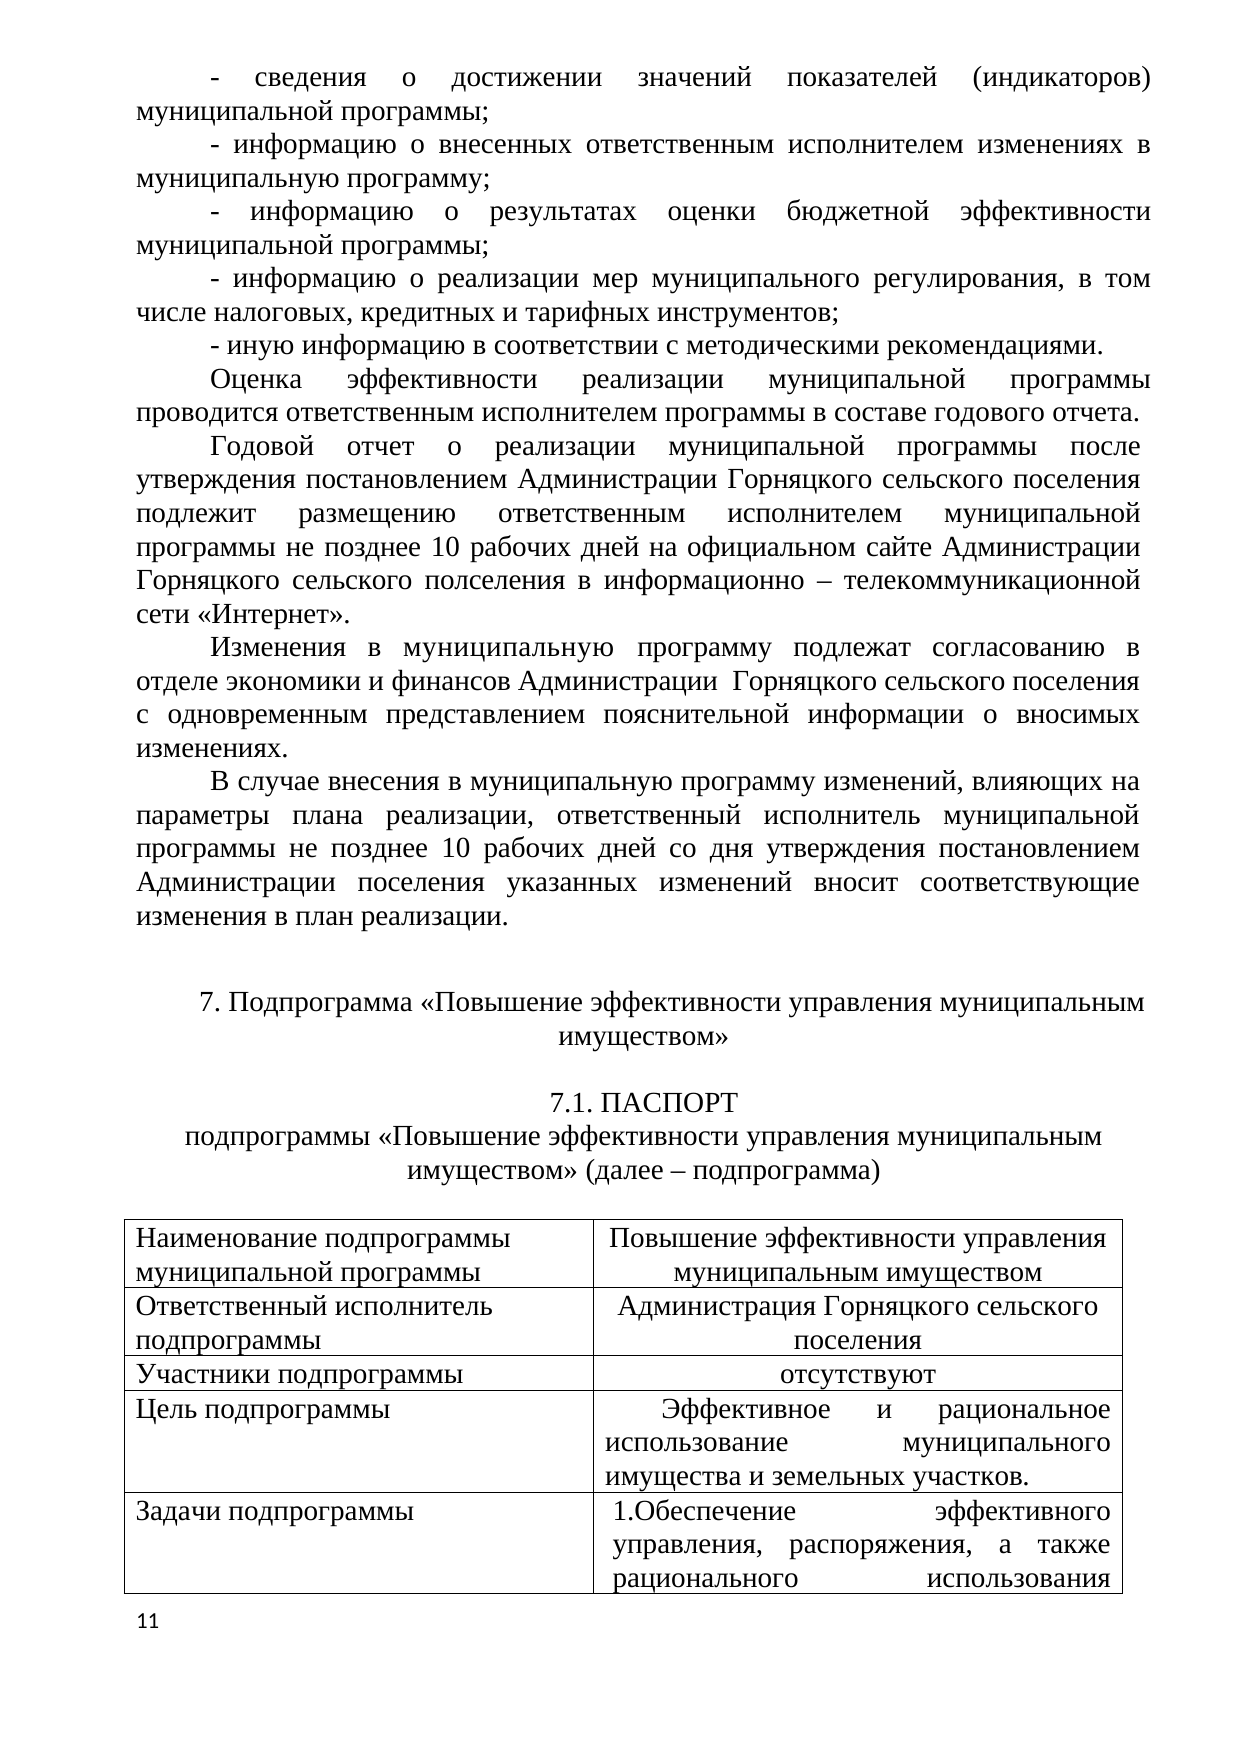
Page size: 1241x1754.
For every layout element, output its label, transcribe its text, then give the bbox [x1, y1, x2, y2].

table_header Повышение эффективности управления муниципальным имуществом [594, 1220, 1122, 1287]
text 7. Подпрограмма «Повышение эффективности управления муниципальным имуществом» [136, 984, 1152, 1051]
table_header Наименование подпрограммы муниципальной программы [125, 1220, 593, 1287]
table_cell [594, 1493, 1122, 1593]
table_cell Ответственный исполнитель подпрограммы [125, 1288, 593, 1355]
table_cell Администрация Горняцкого сельского поселения [594, 1288, 1122, 1355]
table_cell Задачи подпрограммы [125, 1493, 593, 1593]
text - иную информацию в соответствии с методическими рекомендациями. [136, 327, 1152, 361]
text - информацию о реализации мер муниципального регулирования, в том числе налоговых, кредитных и тарифных инструментов; [136, 260, 1152, 327]
table_cell отсутствуют [594, 1356, 1122, 1390]
text - сведения о достижении значений показателей (индикаторов) муниципальной программы; [136, 59, 1152, 126]
text Оценка эффективности реализации муниципальной программы проводится ответственным исполнителем программы в составе годового отчета. [136, 361, 1152, 428]
table_cell Эффективное и рациональное использование муниципального имущества и земельных участков. [594, 1391, 1122, 1492]
text подпрограммы «Повышение эффективности управления муниципальным имуществом» (далее – подпрограмма) [136, 1118, 1152, 1186]
text 7.1. ПАСПОРТ [136, 1085, 1152, 1118]
text - информацию о результатах оценки бюджетной эффективности муниципальной программы; [136, 193, 1152, 260]
text Изменения в муниципальную программу подлежат согласованию в отделе экономики и финансов Администрации Горняцкого сельского поселения с одновременным представлением пояснительной информации о вносимых изменениях. [136, 629, 1140, 763]
text В случае внесения в муниципальную программу изменений, влияющих на параметры плана реализации, ответственный исполнитель муниципальной программы не позднее 10 рабочих дней со дня утверждения постановлением Администрации поселения указанных изменений вносит соответствующие изменения в план реализации. [136, 763, 1140, 931]
table_cell Цель подпрограммы [125, 1391, 593, 1492]
text Годовой отчет о реализации муниципальной программы после утверждения постановлением Администрации Горняцкого сельского поселения подлежит размещению ответственным исполнителем муниципальной программы не позднее 10 рабочих дней на официальном сайте Администрации Горняцкого сельского полселения в информационно – телекоммуникационной сети «Интернет». [136, 428, 1141, 629]
table_cell Участники подпрограммы [125, 1356, 593, 1390]
text - информацию о внесенных ответственным исполнителем изменениях в муниципальную программу; [136, 126, 1152, 193]
